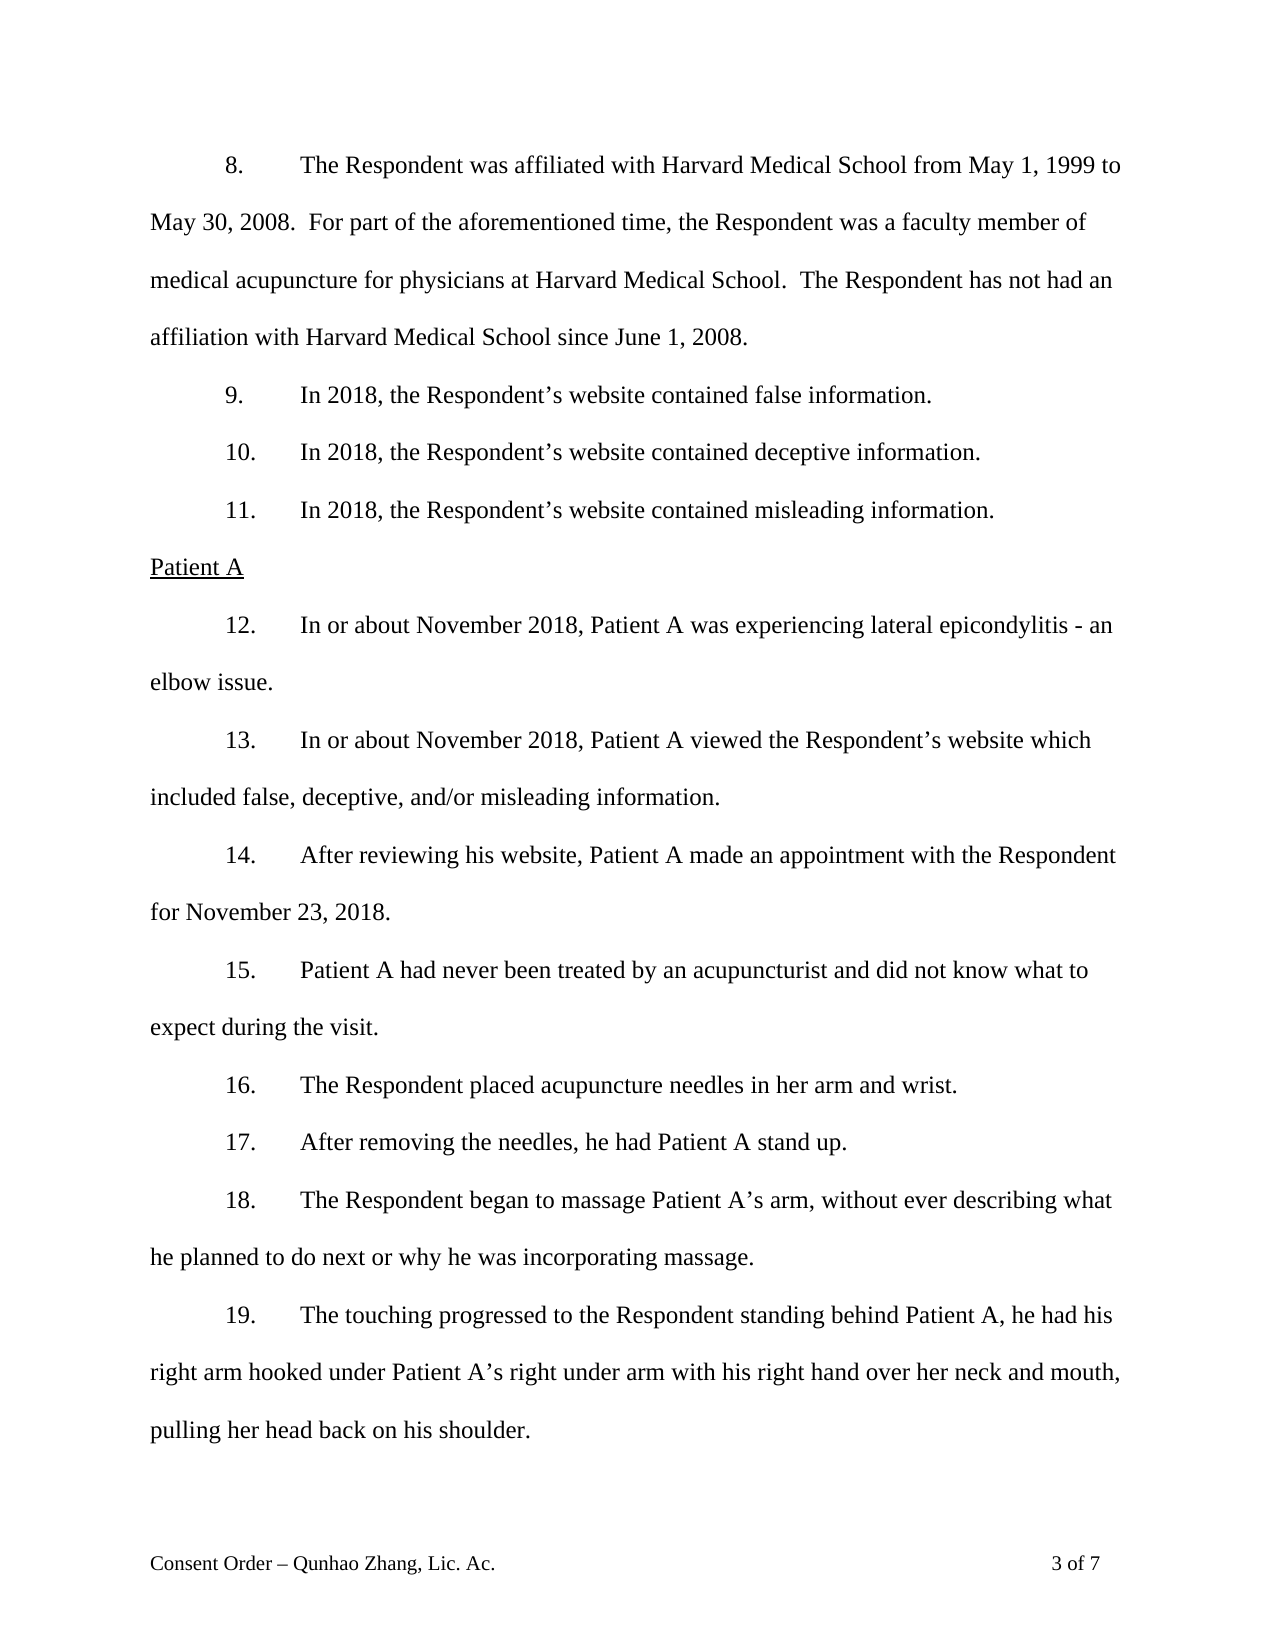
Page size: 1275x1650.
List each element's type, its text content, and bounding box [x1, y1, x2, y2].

list The touching progressed to the Respondent standing behind Patient A, he had his right arm hooked under Patient A’s right under arm with his right hand over her neck and mouth, pulling her head back on his shoulder. [150, 1300, 1125, 1444]
list Patient A had never been treated by an acupuncturist and did not know what to expect during the visit. [150, 955, 1125, 1041]
list The Respondent was affiliated with Harvard Medical School from May 1, 1999 to May 30, 2008. For part of the aforementioned time, the Respondent was a faculty member of medical acupuncture for physicians at Harvard Medical School. The Respondent has not had an affiliation with Harvard Medical School since June 1, 2008. [150, 150, 1125, 351]
list The Respondent began to massage Patient A’s arm, without ever describing what he planned to do next or why he was incorporating massage. [150, 1185, 1125, 1271]
list In 2018, the Respondent’s website contained false information. [150, 380, 1125, 409]
list In or about November 2018, Patient A was experiencing lateral epicondylitis - an elbow issue. [150, 610, 1125, 696]
list In 2018, the Respondent’s website contained misleading information. [150, 495, 1125, 524]
list After reviewing his website, Patient A made an appointment with the Respondent for November 23, 2018. [150, 840, 1125, 926]
list After removing the needles, he had Patient A stand up. [150, 1127, 1125, 1156]
text Patient A [150, 552, 1125, 581]
list The Respondent placed acupuncture needles in her arm and wrist. [150, 1070, 1125, 1099]
list In 2018, the Respondent’s website contained deceptive information. [150, 437, 1125, 466]
list In or about November 2018, Patient A viewed the Respondent’s website which included false, deceptive, and/or misleading information. [150, 725, 1125, 811]
